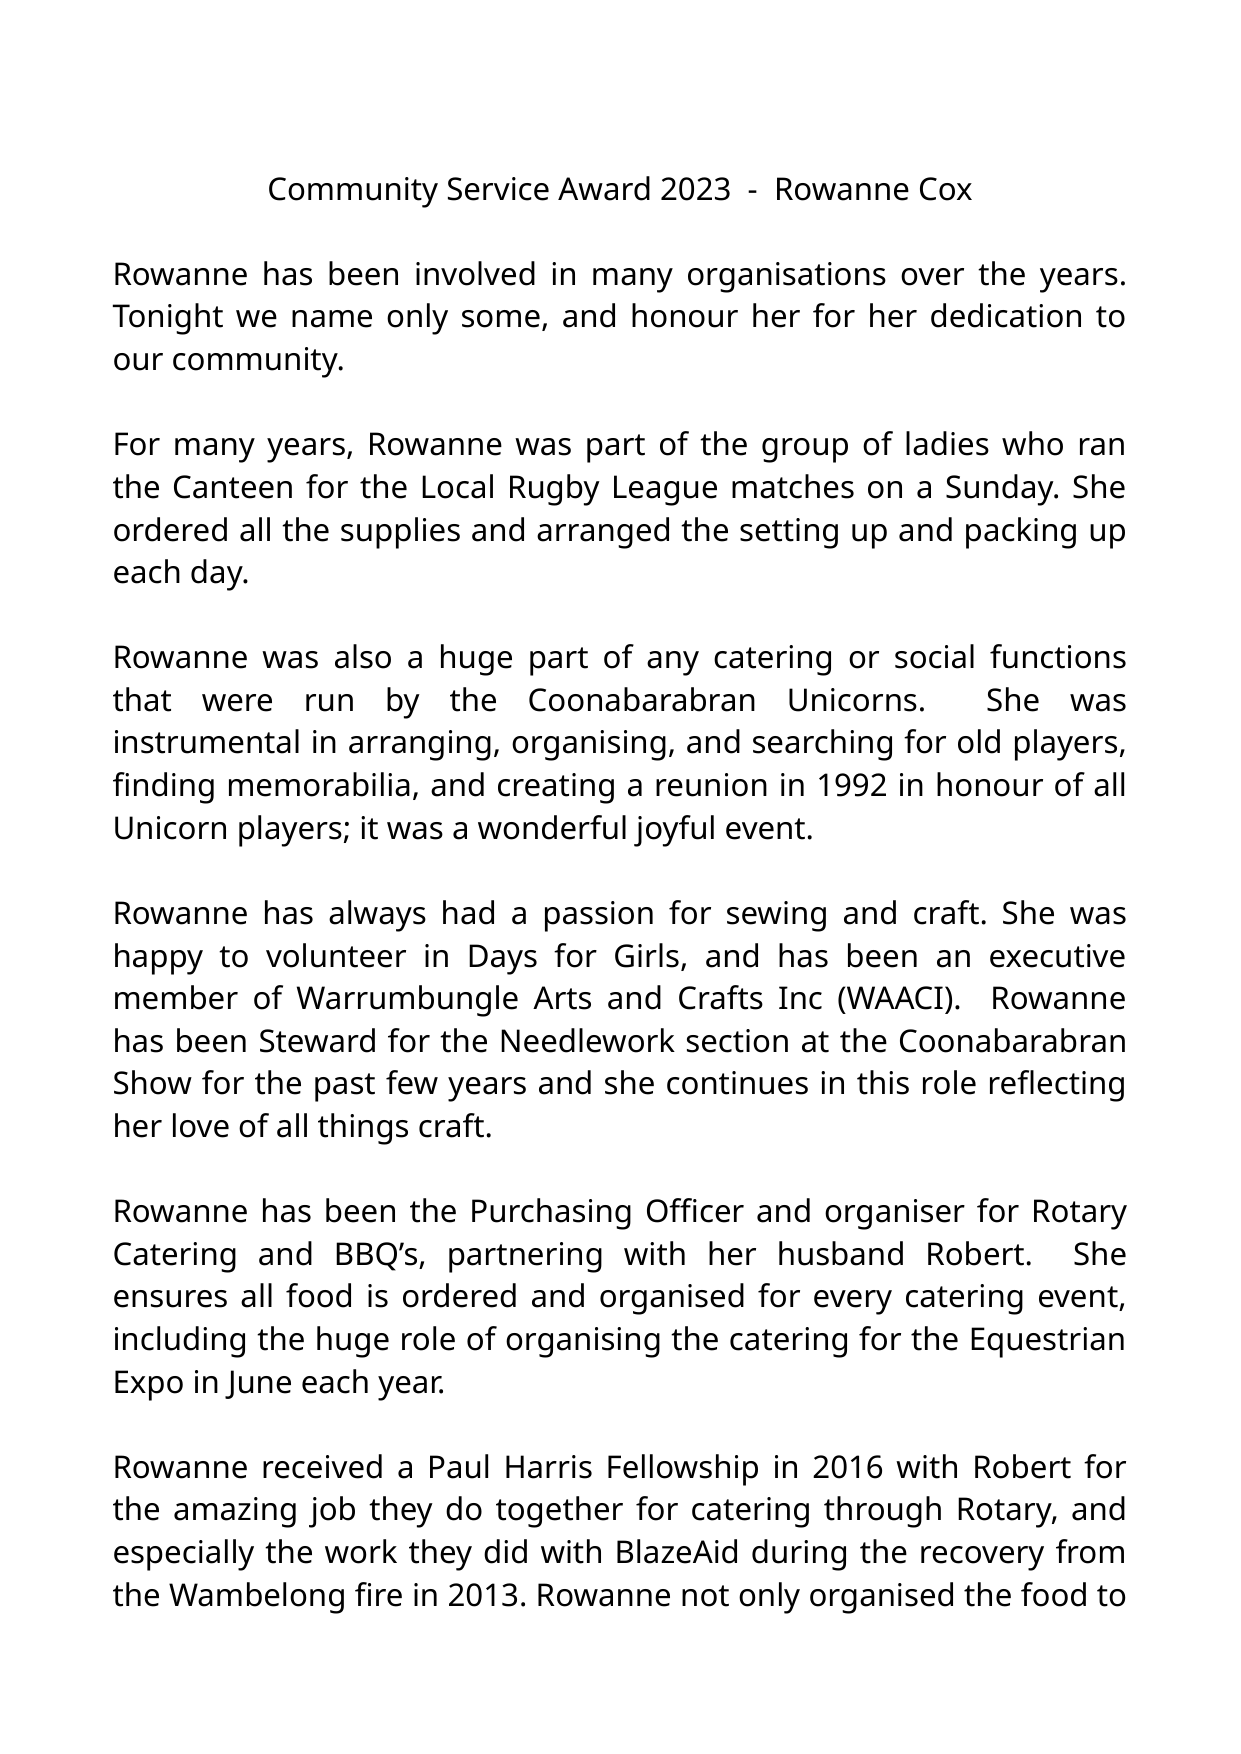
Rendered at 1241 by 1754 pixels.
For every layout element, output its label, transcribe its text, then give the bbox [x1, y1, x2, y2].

text Rowanne has always had a passion for sewing and craft. She was happy to volunteer in Days for Girls, and has been an executive member of Warrumbungle Arts and Crafts Inc (WAACI). Rowanne has been Steward for the Needlework section at the Coonabarabran Show for the past few years and she continues in this role reflecting her love of all things craft. [112, 891, 1128, 1147]
text Rowanne has been involved in many organisations over the years. Tonight we name only some, and honour her for her dedication to our community. [112, 252, 1128, 380]
text Community Service Award 2023 - Rowanne Cox [112, 167, 1128, 209]
text For many years, Rowanne was part of the group of ladies who ran the Canteen for the Local Rugby League matches on a Sunday. She ordered all the supplies and arranged the setting up and packing up each day. [112, 422, 1128, 593]
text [112, 1445, 1128, 1615]
text Rowanne has been the Purchasing Officer and organiser for Rotary Catering and BBQ’s, partnering with her husband Robert. She ensures all food is ordered and organised for every catering event, including the huge role of organising the catering for the Equestrian Expo in June each year. [112, 1189, 1128, 1402]
text Rowanne was also a huge part of any catering or social functions that were run by the Coonabarabran Unicorns. She was instrumental in arranging, organising, and searching for old players, finding memorabilia, and creating a reunion in 1992 in honour of all Unicorn players; it was a wonderful joyful event. [112, 635, 1128, 848]
